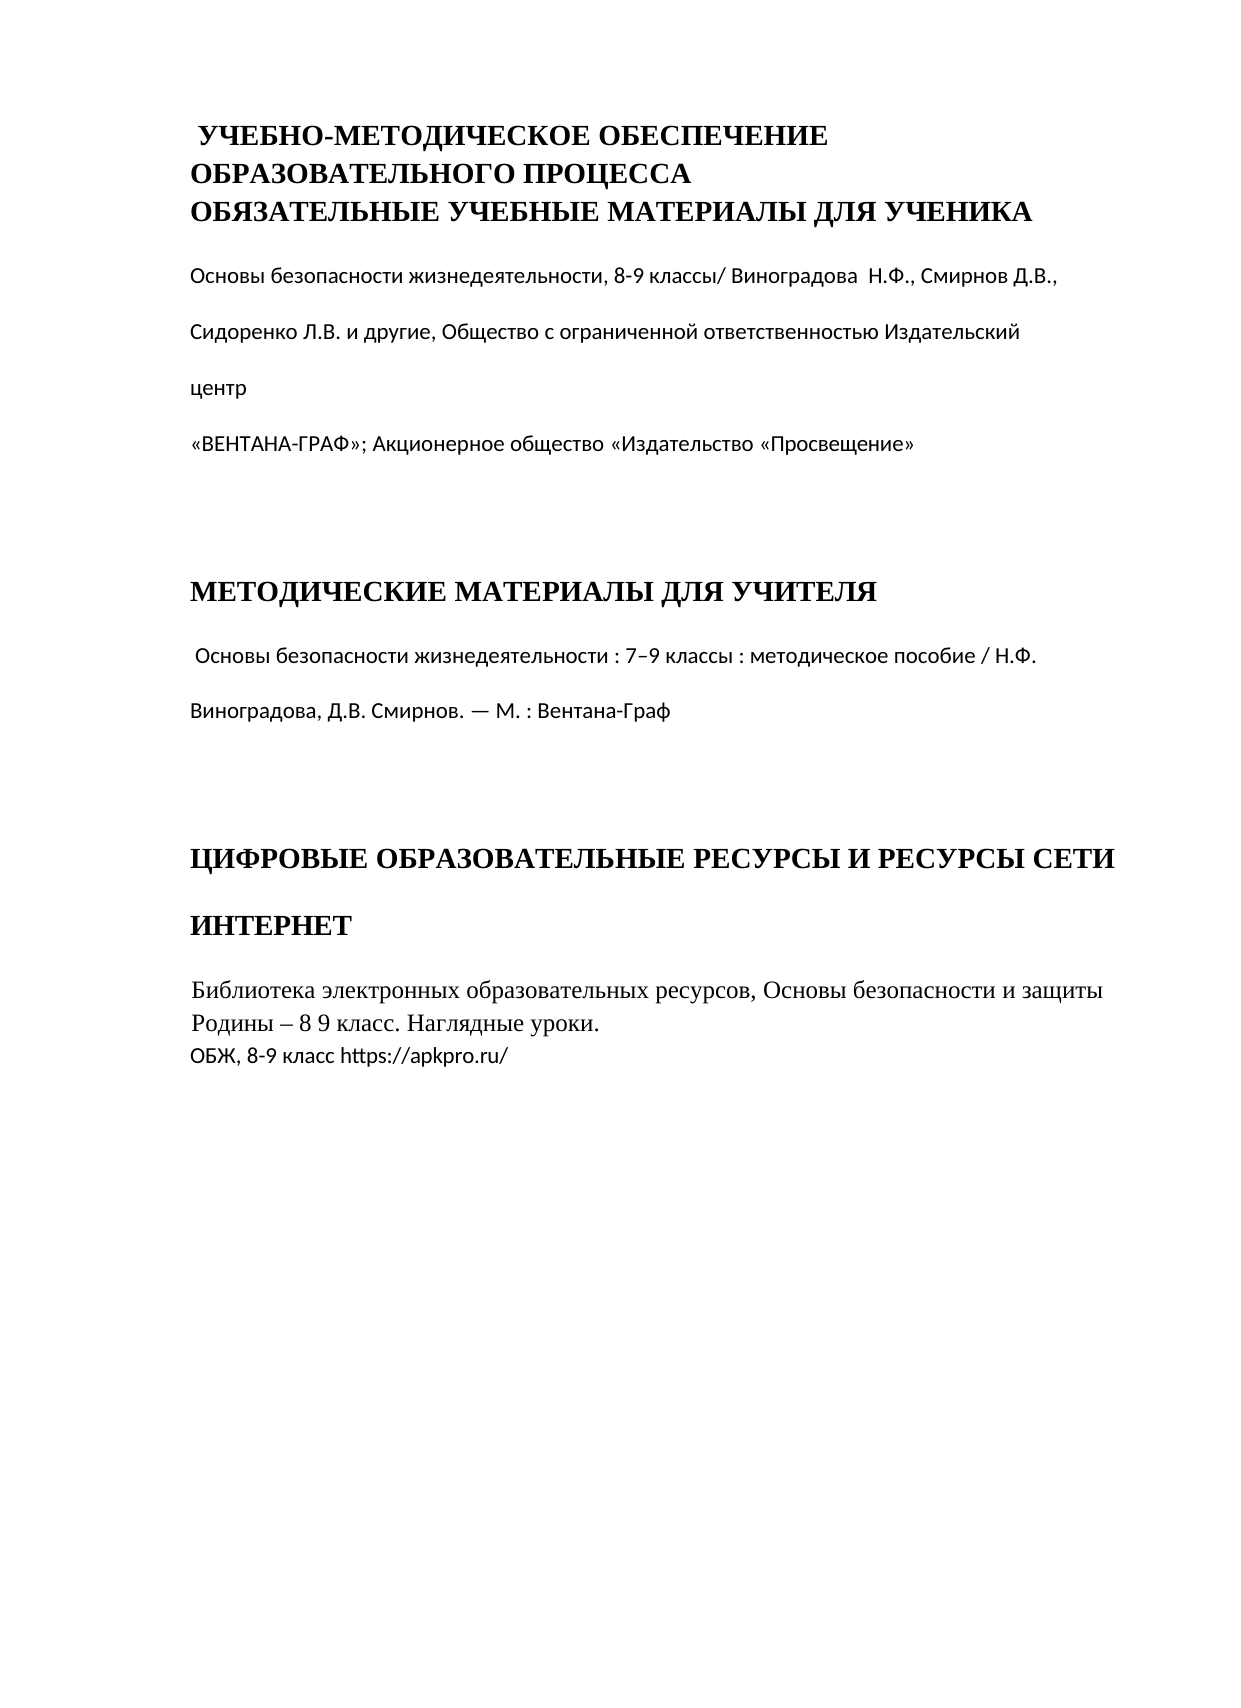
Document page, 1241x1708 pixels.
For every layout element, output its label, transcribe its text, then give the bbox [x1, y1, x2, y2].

text УЧЕБНО-МЕТОДИЧЕСКОЕ ОБЕСПЕЧЕНИЕ ОБРАЗОВАТЕЛЬНОГО ПРОЦЕССА [190, 118, 1122, 190]
text Основы безопасности жизнедеятельности : 7–9 классы : методическое пособие / Н.Ф. Виноградова, Д.В. Смирнов. — М. : Вентана-Граф [190, 641, 1122, 724]
text «ВЕНТАНА-ГРАФ»; Акционерное общество «Издательство «Просвещение» [190, 429, 1122, 457]
subtitle МЕТОДИЧЕСКИЕ МАТЕРИАЛЫ ДЛЯ УЧИТЕЛЯ [190, 574, 1122, 607]
subtitle ЦИФРОВЫЕ ОБРАЗОВАТЕЛЬНЫЕ РЕСУРСЫ И РЕСУРСЫ СЕТИ ИНТЕРНЕТ [190, 841, 1122, 941]
text Основы безопасности жизнедеятельности, 8-9 классы/ Виноградова Н.Ф., Смирнов Д.В., Сидоренко Л.В. и другие, Общество с ограниченной ответственностью Издательский центр [190, 261, 1082, 401]
text ОБЖ, 8-9 класс https://apkpro.ru/ [190, 1041, 1122, 1069]
text Библиотека электронных образовательных ресурсов, Основы безопасности и защиты Родины – 8 9 класс. Наглядные уроки. [191, 975, 1122, 1037]
text ОБЯЗАТЕЛЬНЫЕ УЧЕБНЫЕ МАТЕРИАЛЫ ДЛЯ УЧЕНИКА [190, 195, 1122, 228]
